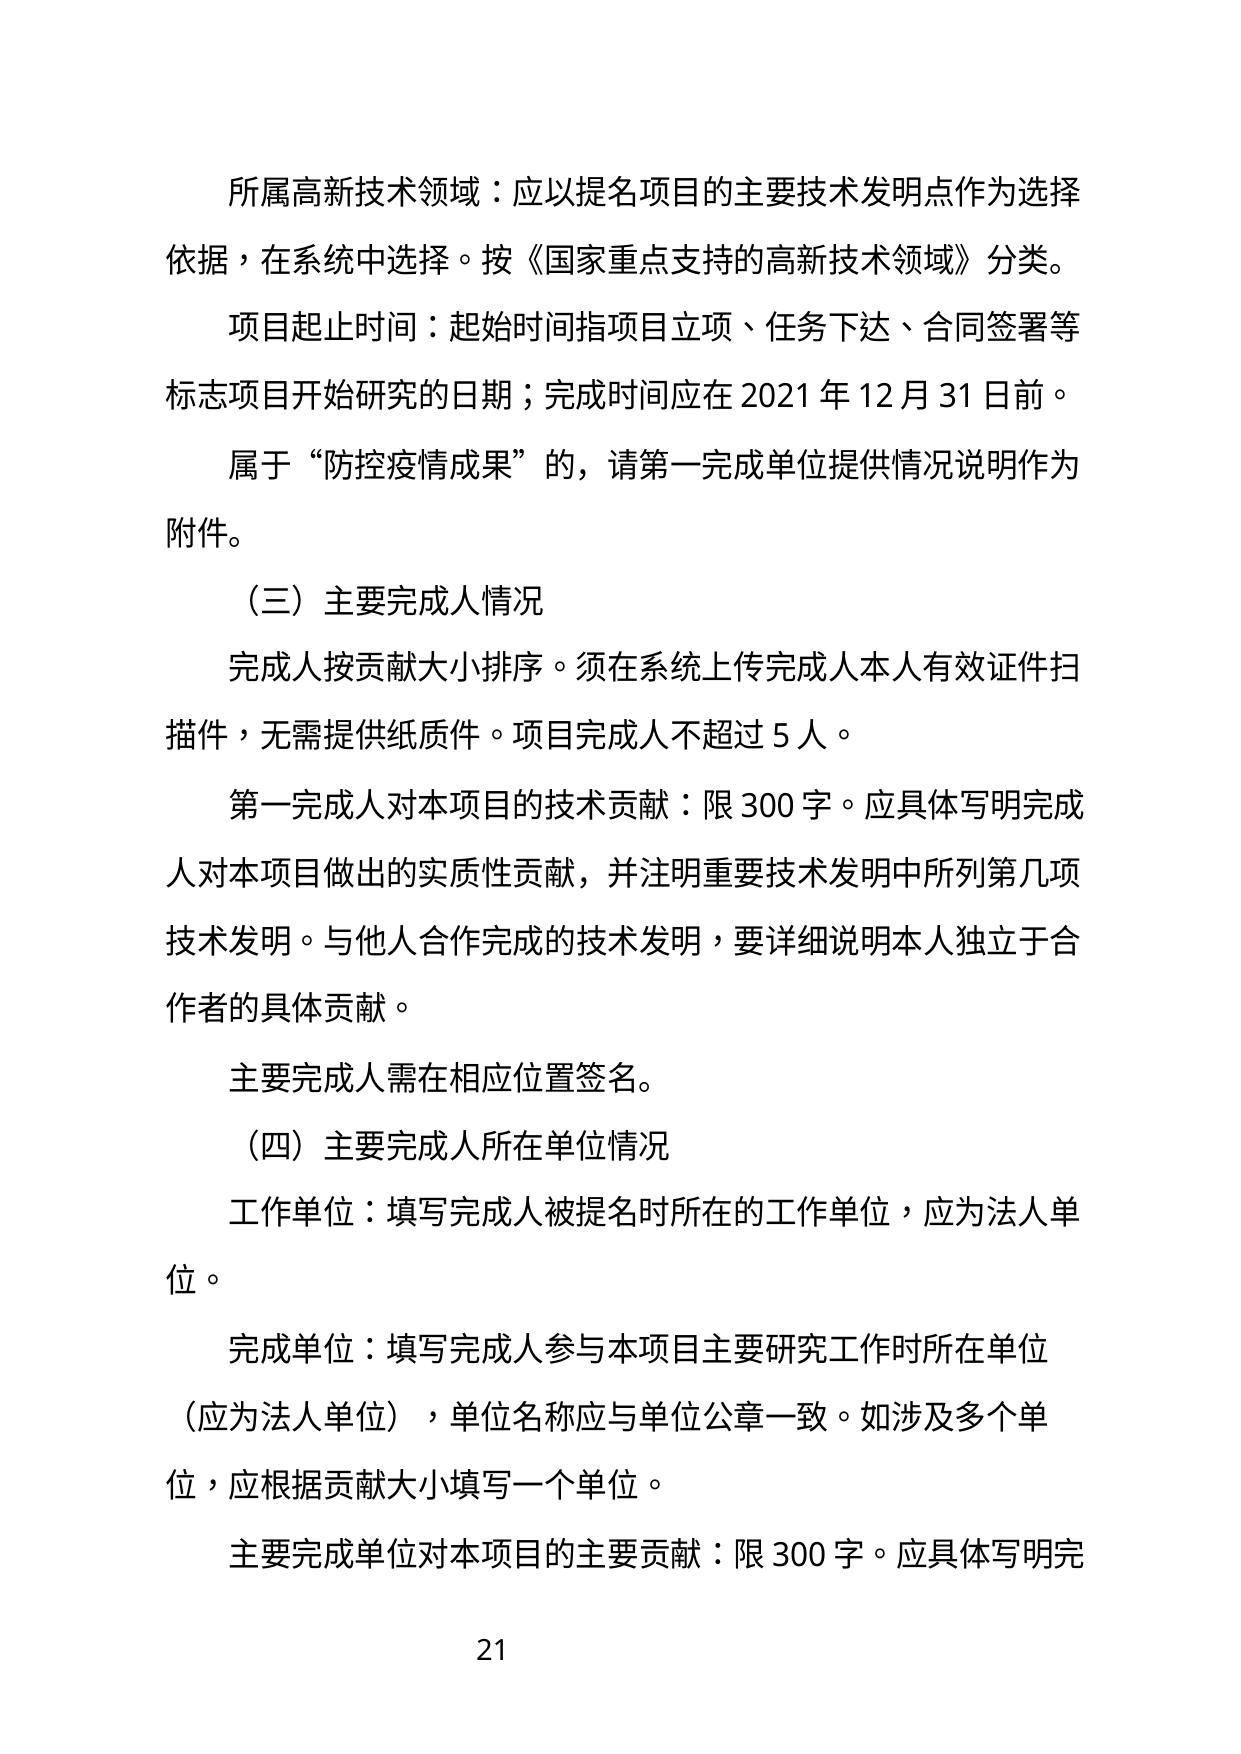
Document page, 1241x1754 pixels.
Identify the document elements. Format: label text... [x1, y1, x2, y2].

list 工作单位：填写完成人被提名时所在的工作单位，应为法人单位。 [165, 1178, 1087, 1314]
list 项目起止时间：起始时间指项目立项、任务下达、合同签署等标志项目开始研究的日期；完成时间应在2021年12月31日前。 [165, 292, 1087, 428]
list 第一完成人对本项目的技术贡献：限300字。应具体写明完成人对本项目做出的实质性贡献，并注明重要技术发明中所列第几项技术发明。与他人合作完成的技术发明，要详细说明本人独立于合作者的具体贡献。 [165, 769, 1087, 1042]
list （四）主要完成人所在单位情况 [165, 1110, 1087, 1178]
text 所属高新技术领域：应以提名项目的主要技术发明点作为选择依据，在系统中选择。按《国家重点支持的高新技术领域》分类。 [165, 156, 1087, 292]
list （三）主要完成人情况 [165, 565, 1087, 633]
list 完成人按贡献大小排序。须在系统上传完成人本人有效证件扫描件，无需提供纸质件。项目完成人不超过5人。 [165, 633, 1087, 769]
list 属于“防控疫情成果”的，请第一完成单位提供情况说明作为附件。 [165, 428, 1087, 565]
list 主要完成人需在相应位置签名。 [165, 1042, 1087, 1110]
list 完成单位：填写完成人参与本项目主要研究工作时所在单位（应为法人单位），单位名称应与单位公章一致。如涉及多个单位，应根据贡献大小填写一个单位。 [165, 1314, 1087, 1518]
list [165, 1518, 1087, 1587]
